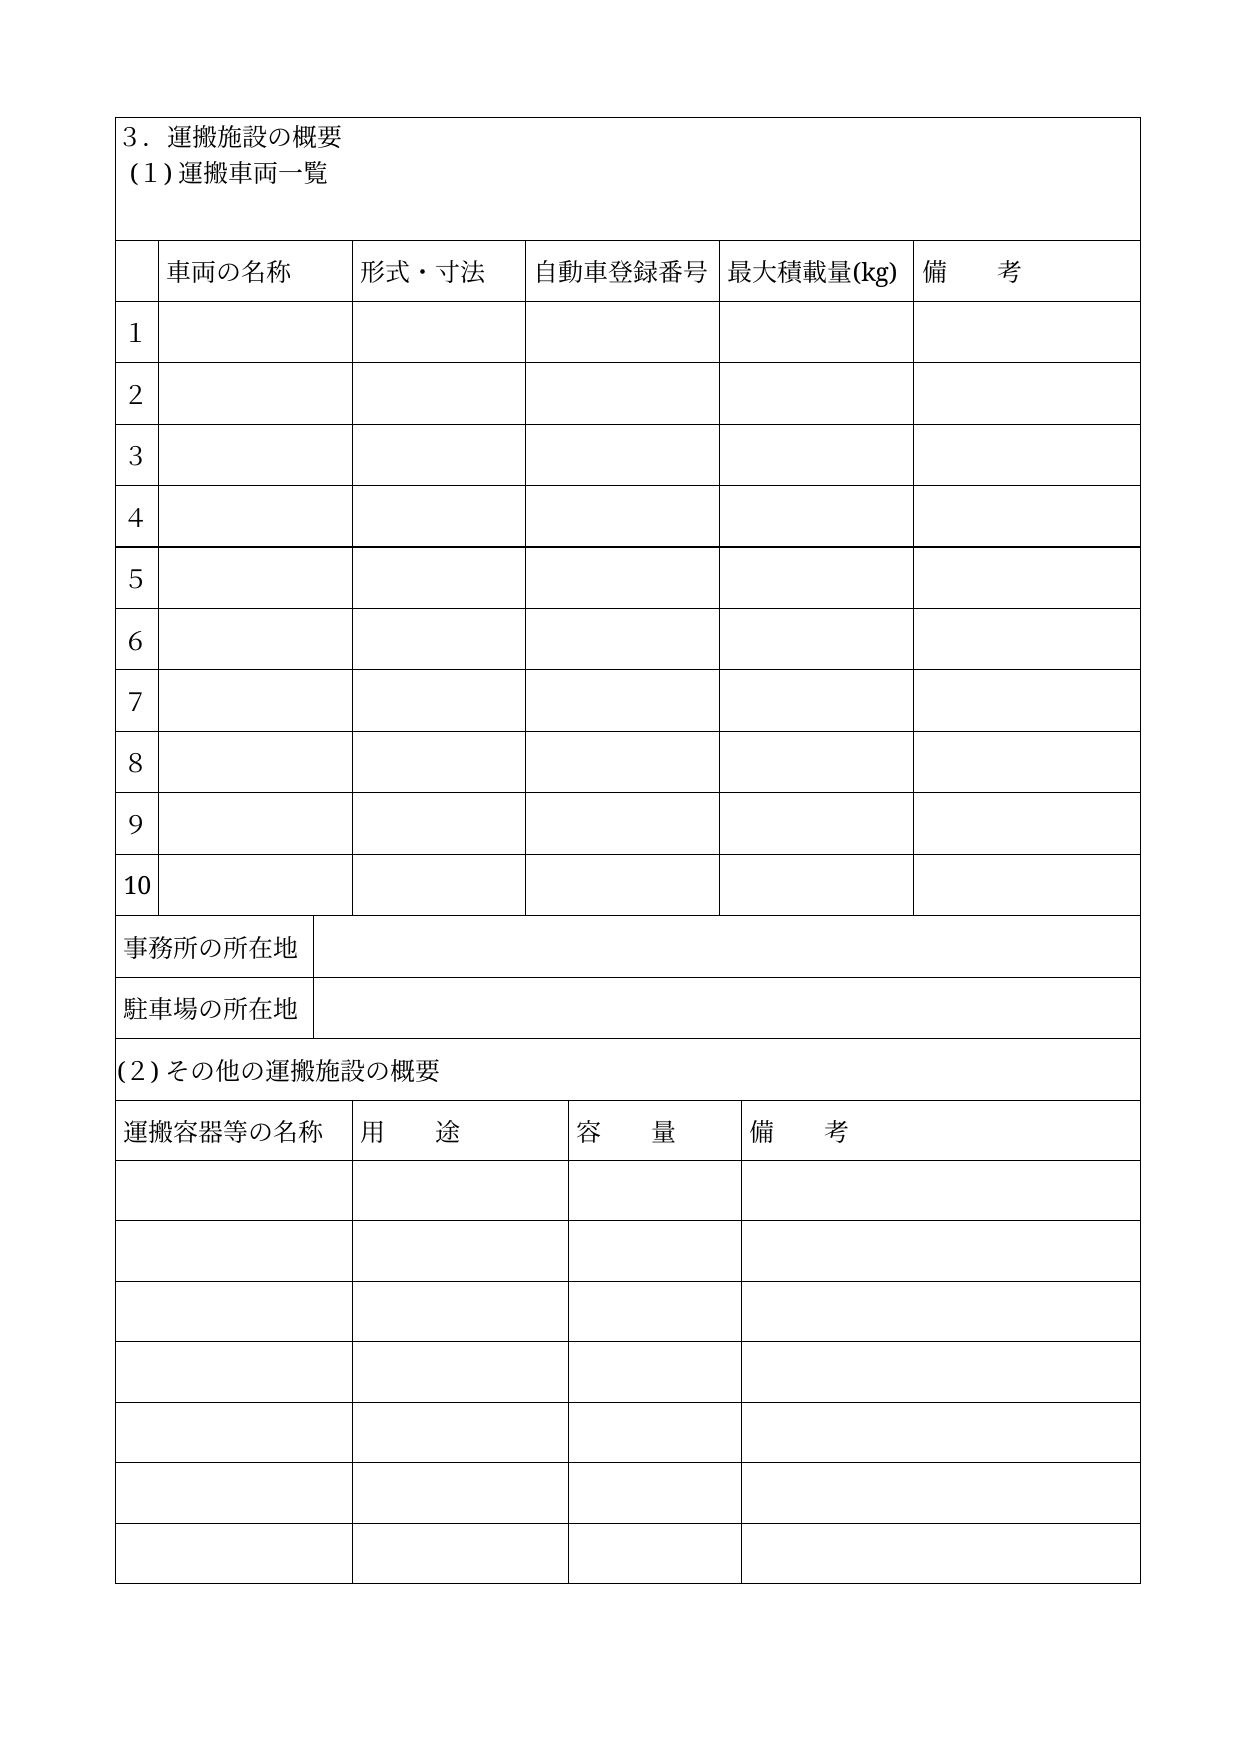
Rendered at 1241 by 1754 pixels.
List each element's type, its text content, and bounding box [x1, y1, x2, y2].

table_cell [914, 425, 1140, 485]
table_cell [720, 425, 913, 485]
table_header ３．運搬施設の概要 (１) 運搬車両一覧 [116, 118, 1140, 240]
table_cell ９ [116, 793, 158, 854]
table_cell [742, 1403, 1140, 1462]
table_cell [914, 732, 1140, 792]
table_cell [116, 1342, 352, 1402]
table_cell [353, 1342, 568, 1402]
table_cell [720, 363, 913, 423]
table_cell [353, 732, 525, 792]
table_cell 形式・寸法 [353, 241, 525, 301]
table_cell [914, 670, 1140, 731]
table_cell ２ [116, 363, 158, 423]
table_cell [526, 609, 719, 669]
table_cell [353, 1221, 568, 1281]
table_cell [116, 1282, 352, 1341]
table_cell [720, 486, 913, 546]
table_cell [116, 241, 158, 301]
table_cell 10 [116, 855, 158, 915]
table_cell [914, 548, 1140, 608]
table_cell [353, 1524, 568, 1583]
table_cell [914, 363, 1140, 423]
table_cell [720, 670, 913, 731]
table_cell 用 途 [353, 1101, 568, 1160]
table_cell [914, 609, 1140, 669]
table_cell [116, 1463, 352, 1522]
table_cell [116, 1221, 352, 1281]
table_cell [314, 916, 1140, 977]
table_cell 容 量 [569, 1101, 741, 1160]
table_cell [914, 302, 1140, 362]
table_cell １ [116, 302, 158, 362]
table_cell [914, 855, 1140, 915]
table_cell ３ [116, 425, 158, 485]
table_cell ４ [116, 486, 158, 546]
table_cell [742, 1282, 1140, 1341]
table_cell [116, 1524, 352, 1583]
table_cell 車両の名称 [159, 241, 352, 301]
table_cell [353, 609, 525, 669]
table_cell 備 考 [742, 1101, 1140, 1160]
table_cell [914, 486, 1140, 546]
table_cell [742, 1221, 1140, 1281]
table_cell 自動車登録番号 [526, 241, 719, 301]
table_cell [526, 548, 719, 608]
table_cell [159, 302, 352, 362]
table_cell [569, 1282, 741, 1341]
table_cell [526, 302, 719, 362]
table_cell [742, 1463, 1140, 1522]
table_cell [569, 1403, 741, 1462]
table_cell [569, 1342, 741, 1402]
table_cell [159, 793, 352, 854]
table_cell [353, 302, 525, 362]
table_cell [353, 793, 525, 854]
table_cell [569, 1221, 741, 1281]
table_cell [742, 1161, 1140, 1220]
table_cell [159, 855, 352, 915]
table_cell (２) その他の運搬施設の概要 [116, 1039, 1140, 1099]
table_cell [526, 732, 719, 792]
table_cell [353, 486, 525, 546]
table_cell 最大積載量(kg) [720, 241, 913, 301]
table_cell [569, 1463, 741, 1522]
table_cell [159, 548, 352, 608]
table_cell [353, 548, 525, 608]
table_cell [159, 670, 352, 731]
table_cell 駐車場の所在地 [116, 978, 313, 1038]
table_cell 事務所の所在地 [116, 916, 313, 977]
table_cell [353, 855, 525, 915]
table_cell [353, 670, 525, 731]
table_cell [353, 1463, 568, 1522]
table_cell ８ [116, 732, 158, 792]
table_cell [116, 1403, 352, 1462]
table_cell [720, 302, 913, 362]
table_cell [569, 1161, 741, 1220]
table_cell [353, 363, 525, 423]
table_cell [720, 609, 913, 669]
table_cell [526, 425, 719, 485]
table_cell [720, 855, 913, 915]
table_cell [159, 363, 352, 423]
table_cell [353, 1282, 568, 1341]
table_cell [159, 486, 352, 546]
table_cell [314, 978, 1140, 1038]
table_cell ６ [116, 609, 158, 669]
table_cell [159, 425, 352, 485]
table_cell [526, 486, 719, 546]
table_cell [742, 1524, 1140, 1583]
table_cell 運搬容器等の名称 [116, 1101, 352, 1160]
table_cell [159, 732, 352, 792]
table_cell [159, 609, 352, 669]
table_cell [569, 1524, 741, 1583]
table_cell [914, 793, 1140, 854]
table_cell [526, 363, 719, 423]
table_cell [526, 793, 719, 854]
table_cell [720, 548, 913, 608]
table_cell [526, 670, 719, 731]
table_cell [353, 425, 525, 485]
table_cell [353, 1161, 568, 1220]
table_cell [720, 793, 913, 854]
table_cell [526, 855, 719, 915]
table_cell 備 考 [914, 241, 1140, 301]
table_cell [720, 732, 913, 792]
table_cell ５ [116, 548, 158, 608]
table_cell [353, 1403, 568, 1462]
table_cell ７ [116, 670, 158, 731]
table_cell [742, 1342, 1140, 1402]
table_cell [116, 1161, 352, 1220]
